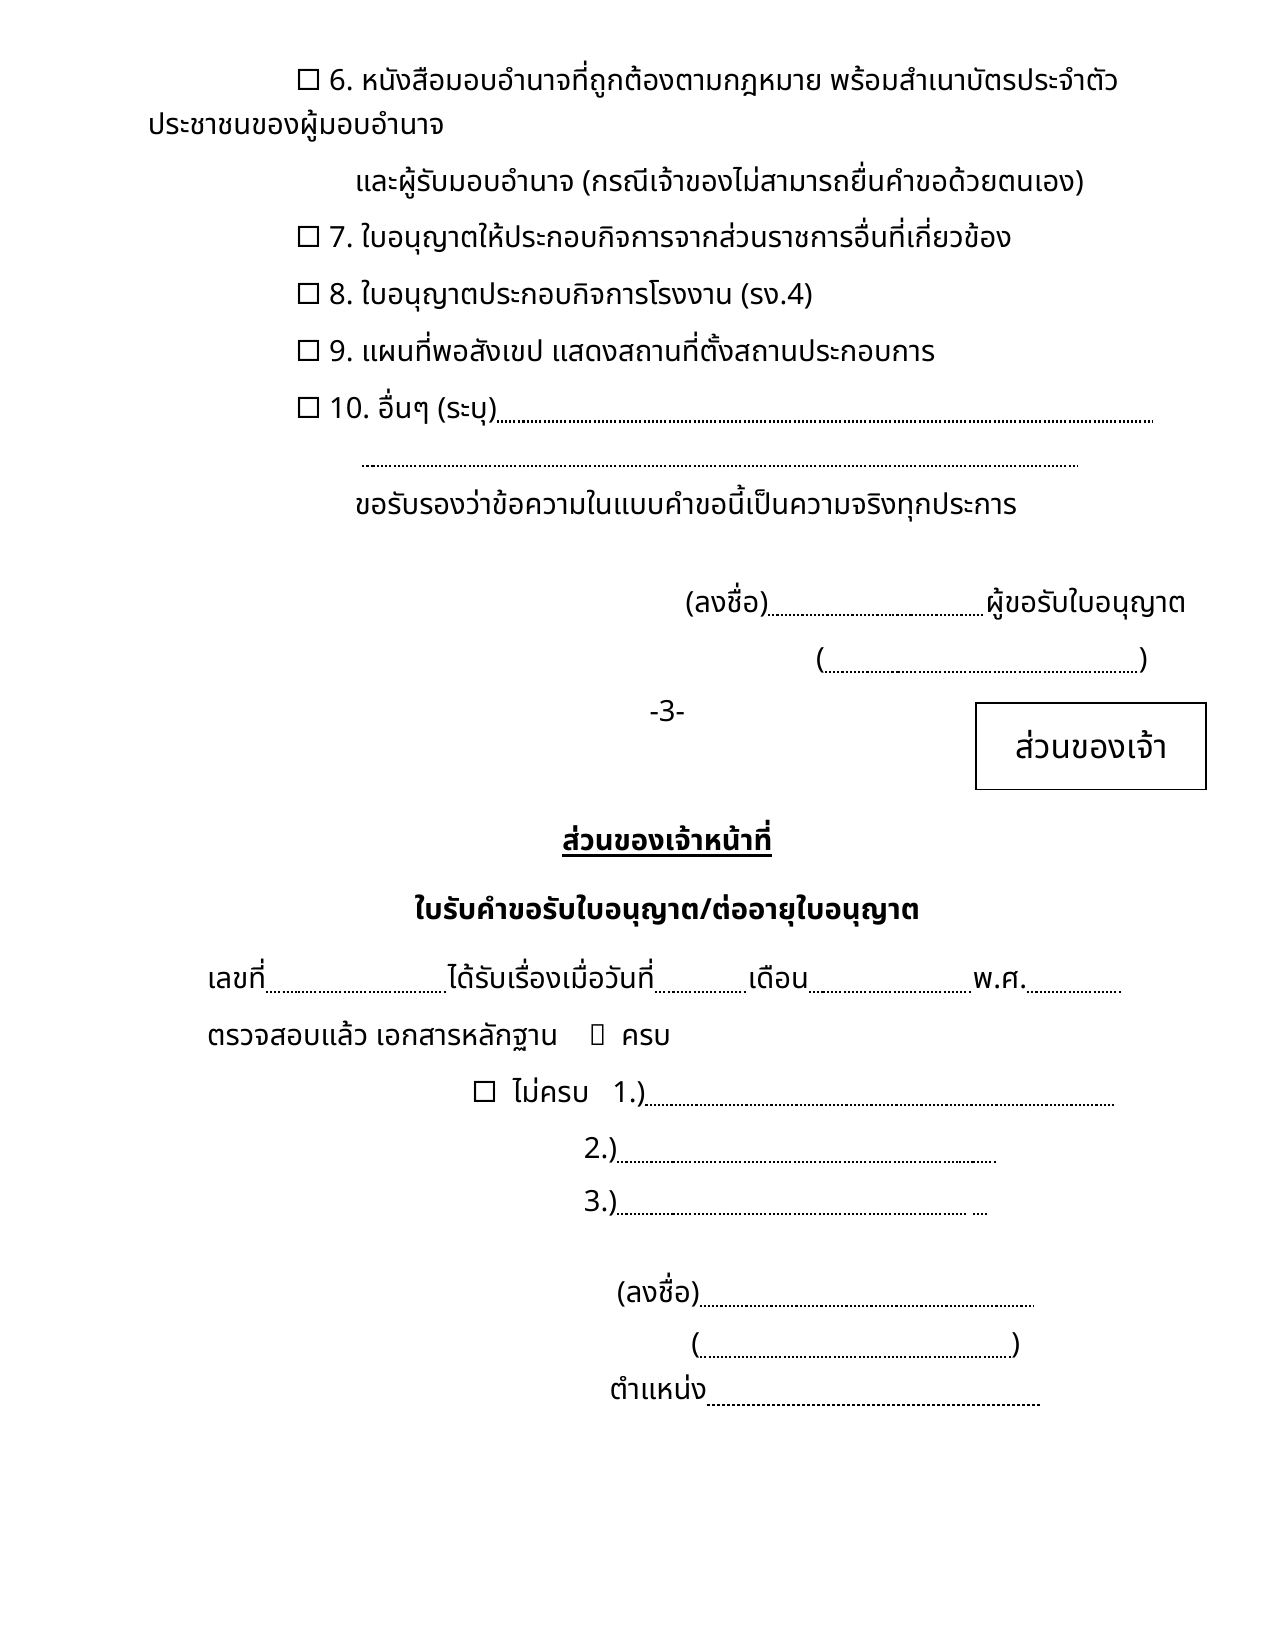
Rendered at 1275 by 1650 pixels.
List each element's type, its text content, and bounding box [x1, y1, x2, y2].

text ขอรับรองว่าข้อความในแบบคำขอนี้เป็นความจริงทุกประการ [148, 483, 1186, 527]
text 8. ใบอนุญาตประกอบกิจการโรงงาน (รง.4) [148, 273, 1186, 318]
text ส่วนของเจ้าหน้าที่ [148, 819, 1186, 863]
text 10. อื่นๆ (ระบุ) . [148, 387, 1186, 431]
text ( ) [148, 1322, 1186, 1362]
text 7. ใบอนุญาตให้ประกอบกิจการจากส่วนราชการอื่นที่เกี่ยวข้อง [148, 217, 1186, 261]
text (ลงชื่อ) . [148, 1272, 1186, 1316]
text ตำแหน่ง . [148, 1368, 1186, 1412]
text -3- [148, 690, 1186, 729]
text เลขที่ ได้รับเรื่องเมื่อวันที่ เดือน พ.ศ. . [148, 958, 1186, 1002]
text . . [148, 431, 1186, 471]
text ไม่ครบ 1.) . [148, 1071, 1186, 1115]
text ตรวจสอบแล้ว เอกสารหลักฐาน ครบ [148, 1014, 1186, 1058]
text ใบรับคำขอรับใบอนุญาต/ต่ออายุใบอนุญาต [148, 888, 1186, 933]
text (ลงชื่อ) ผู้ขอรับใบอนุญาต [148, 581, 1186, 625]
text และผู้รับมอบอำนาจ (กรณีเจ้าของไม่สามารถยื่นคำขอด้วยตนเอง) [148, 160, 1186, 204]
text 3.) . [148, 1180, 1186, 1219]
text ( ) [148, 638, 1186, 677]
text 6. หนังสือมอบอำนาจที่ถูกต้องตามกฎหมาย พร้อมสำเนาบัตรประจำตัวประชาชนของผู้มอบอำนาจ [148, 59, 1186, 147]
text 2.) . [148, 1128, 1186, 1167]
text 9. แผนที่พอสังเขป แสดงสถานที่ตั้งสถานประกอบการ [148, 330, 1186, 374]
